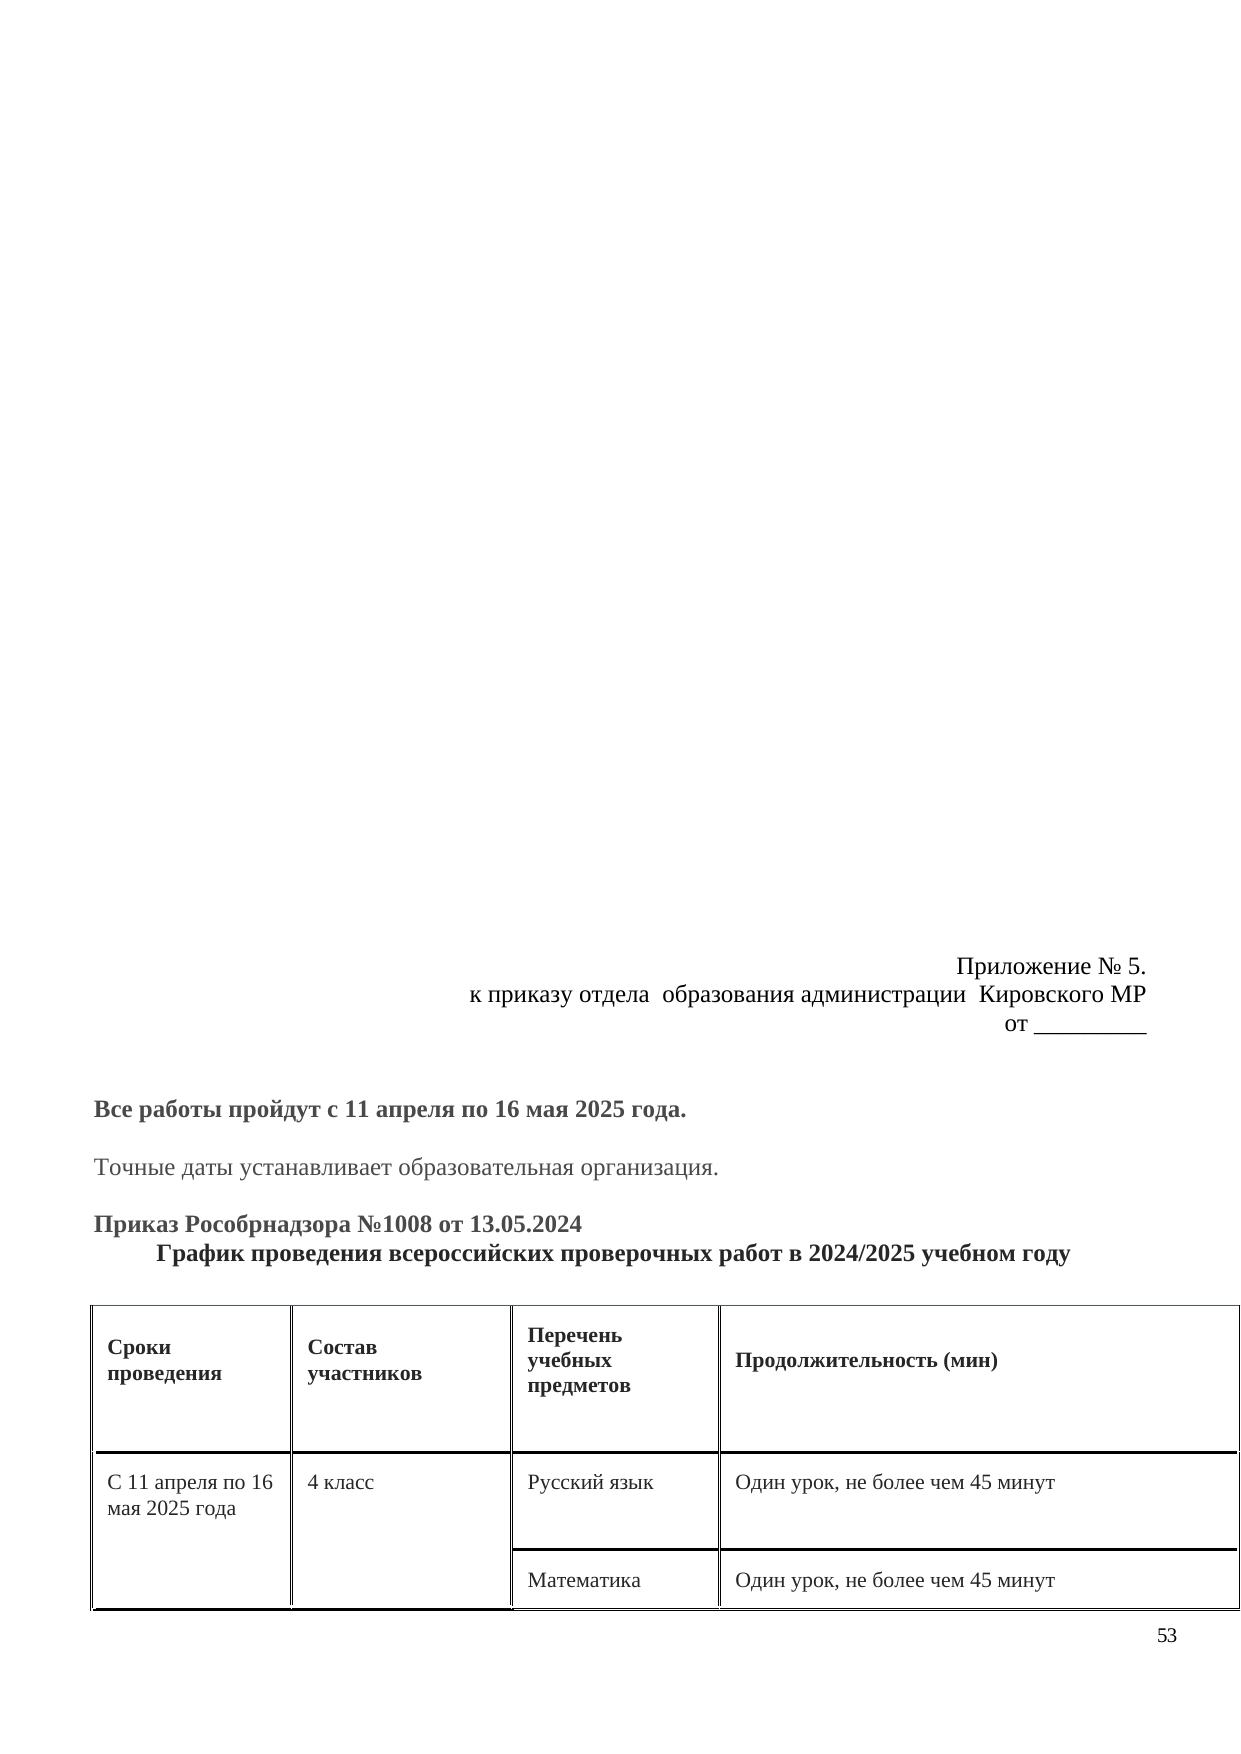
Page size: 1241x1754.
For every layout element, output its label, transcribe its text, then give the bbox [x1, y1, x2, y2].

text от _________ [94, 1008, 1146, 1037]
table_cell Математика [512, 1551, 719, 1607]
text График проведения всероссийских проверочных работ в 2024/2025 учебном году [94, 1238, 1146, 1267]
text к приказу отдела образования администрации Кировского МР [94, 979, 1146, 1008]
table_cell 4 класс [292, 1454, 512, 1607]
table_header Перечень учебных предметов [513, 1306, 718, 1451]
table_header Продолжительность (мин) [721, 1306, 1239, 1451]
table_cell С 11 апреля по 16 мая 2025 года [91, 1451, 292, 1607]
text Приложение № 5. [94, 951, 1146, 979]
table_header Состав участников [293, 1306, 510, 1451]
table_header Сроки проведения [93, 1306, 290, 1451]
table_cell Русский язык [513, 1454, 718, 1548]
text Все работы пройдут с 11 апреля по 16 мая 2025 года. Точные даты устанавливает образовательная организация. Приказ Рособрнадзора №1008 от 13.05.2024 [94, 1094, 1146, 1238]
table_cell Один урок, не более чем 45 минут [721, 1451, 1240, 1548]
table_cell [720, 1548, 1239, 1607]
